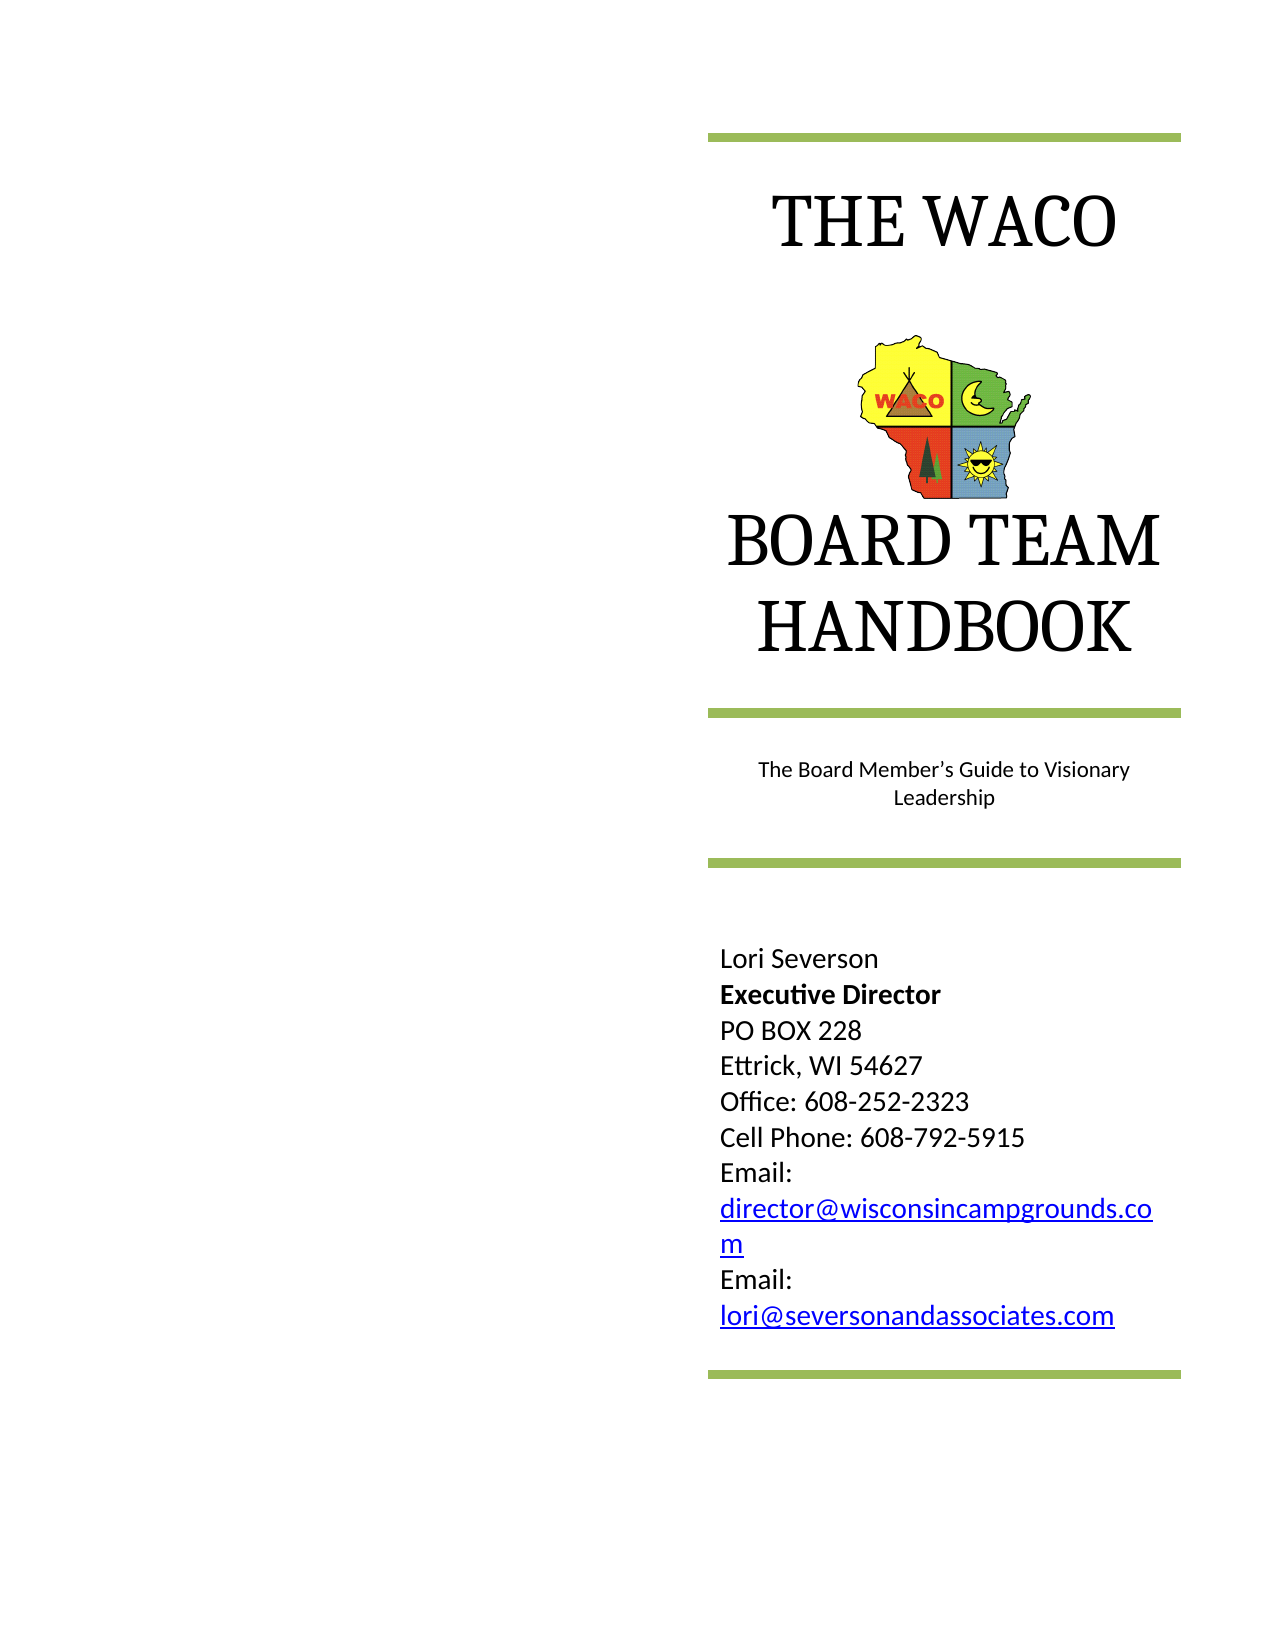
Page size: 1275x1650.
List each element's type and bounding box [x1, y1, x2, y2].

picture [857, 335, 1031, 499]
